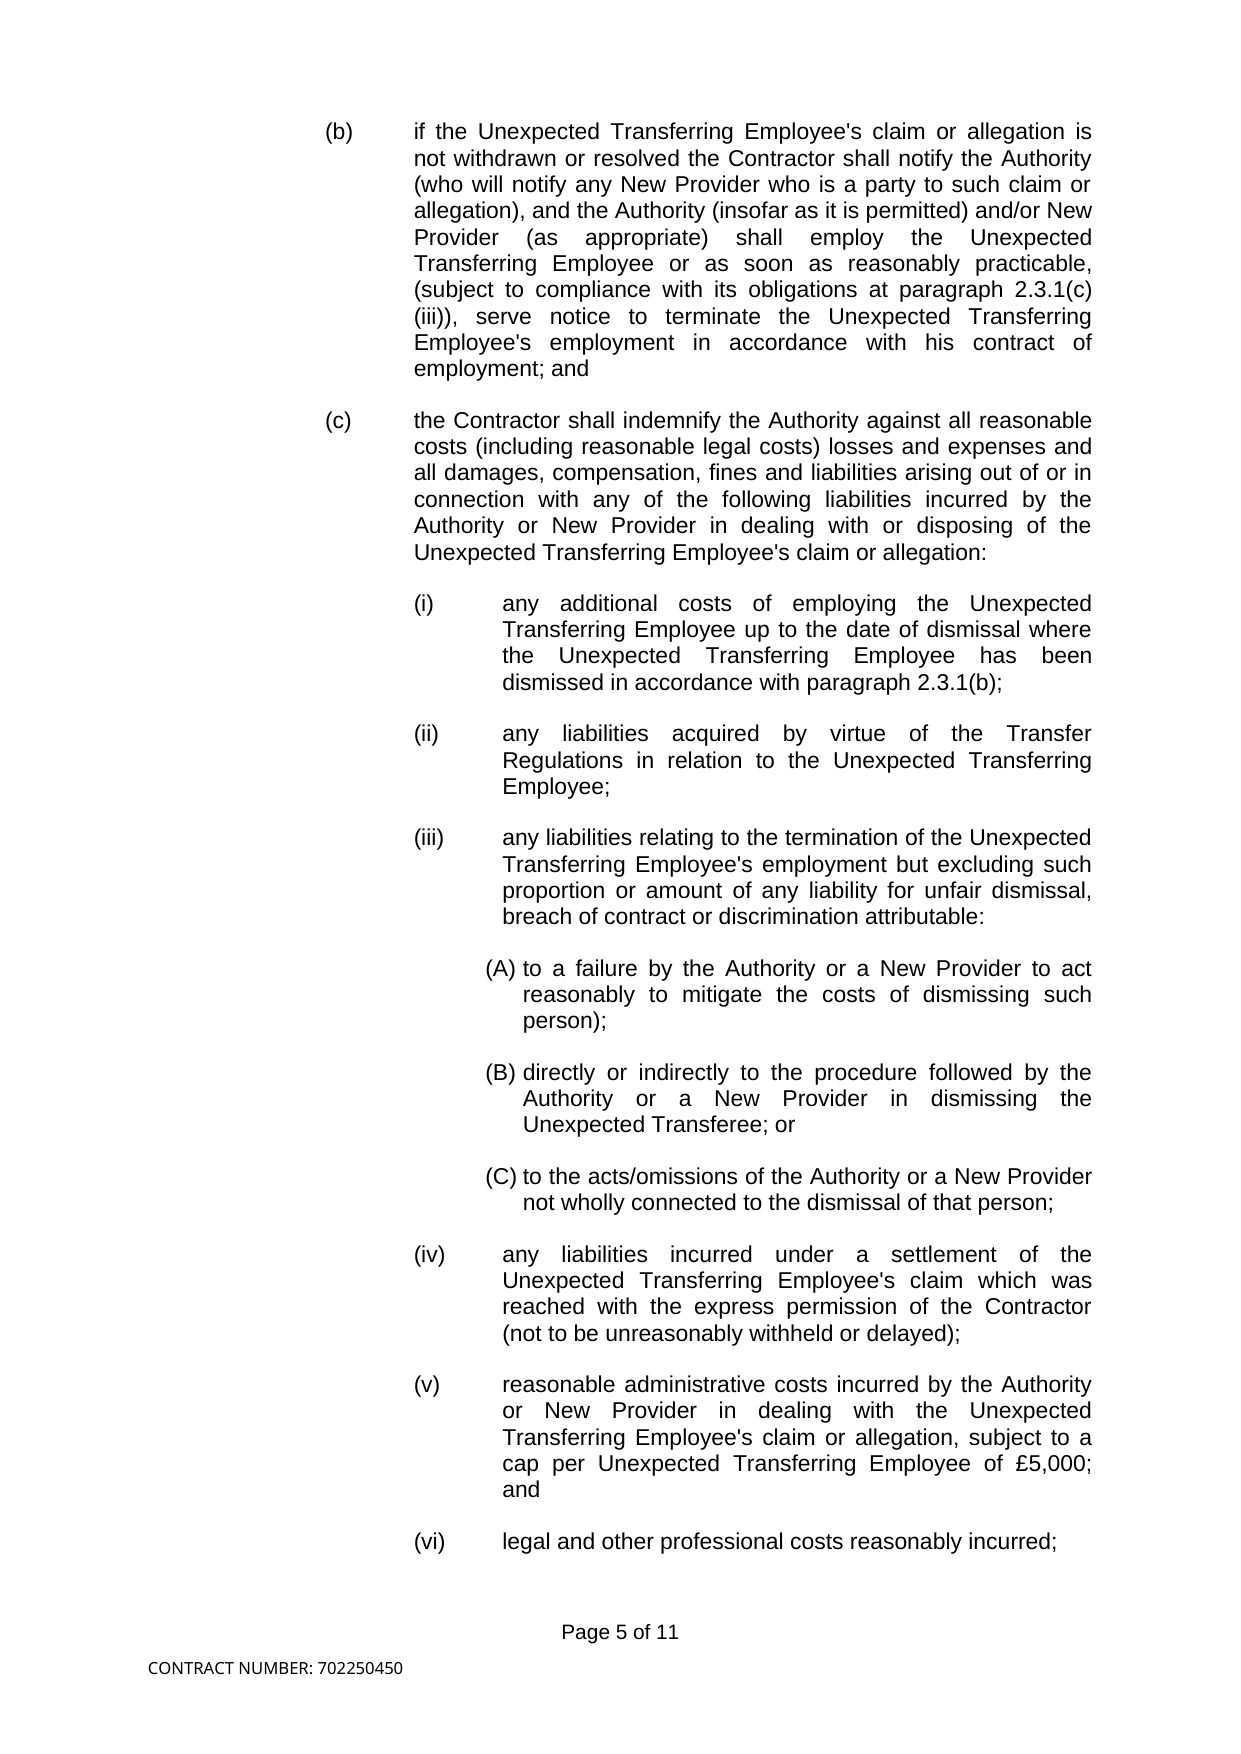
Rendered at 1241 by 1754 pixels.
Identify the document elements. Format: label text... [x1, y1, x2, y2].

list any liabilities acquired by virtue of the Transfer Regulations in relation to the Unexpected Transferring Employee; [413, 720, 1092, 799]
list reasonable administrative costs incurred by the Authority or New Provider in dealing with the Unexpected Transferring Employee's claim or allegation, subject to a cap per Unexpected Transferring Employee of £5,000; and [413, 1371, 1092, 1503]
list any liabilities incurred under a settlement of the Unexpected Transferring Employee's claim which was reached with the express permission of the Contractor (not to be unreasonably withheld or delayed); [413, 1241, 1092, 1346]
list to the acts/omissions of the Authority or a New Provider not wholly connected to the dismissal of that person; [485, 1163, 1092, 1216]
list legal and other professional costs reasonably incurred; [413, 1528, 1092, 1554]
list directly or indirectly to the procedure followed by the Authority or a New Provider in dismissing the Unexpected Transferee; or [485, 1059, 1092, 1138]
list to a failure by the Authority or a New Provider to act reasonably to mitigate the costs of dismissing such person); [485, 955, 1092, 1034]
list if the Unexpected Transferring Employee's claim or allegation is not withdrawn or resolved the Contractor shall notify the Authority (who will notify any New Provider who is a party to such claim or allegation), and the Authority (insofar as it is permitted) and/or New Provider (as appropriate) shall employ the Unexpected Transferring Employee or as soon as reasonably practicable, (subject to compliance with its obligations at paragraph 2.3.1(c)(iii)), serve notice to terminate the Unexpected Transferring Employee's employment in accordance with his contract of employment; and [325, 118, 1092, 382]
list the Contractor shall indemnify the Authority against all reasonable costs (including reasonable legal costs) losses and expenses and all damages, compensation, fines and liabilities arising out of or in connection with any of the following liabilities incurred by the Authority or New Provider in dealing with or disposing of the Unexpected Transferring Employee's claim or allegation: [325, 407, 1092, 565]
list any additional costs of employing the Unexpected Transferring Employee up to the date of dismissal where the Unexpected Transferring Employee has been dismissed in accordance with paragraph 2.3.1(b); [413, 590, 1092, 695]
list any liabilities relating to the termination of the Unexpected Transferring Employee's employment but excluding such proportion or amount of any liability for unfair dismissal, breach of contract or discrimination attributable: [413, 824, 1092, 930]
